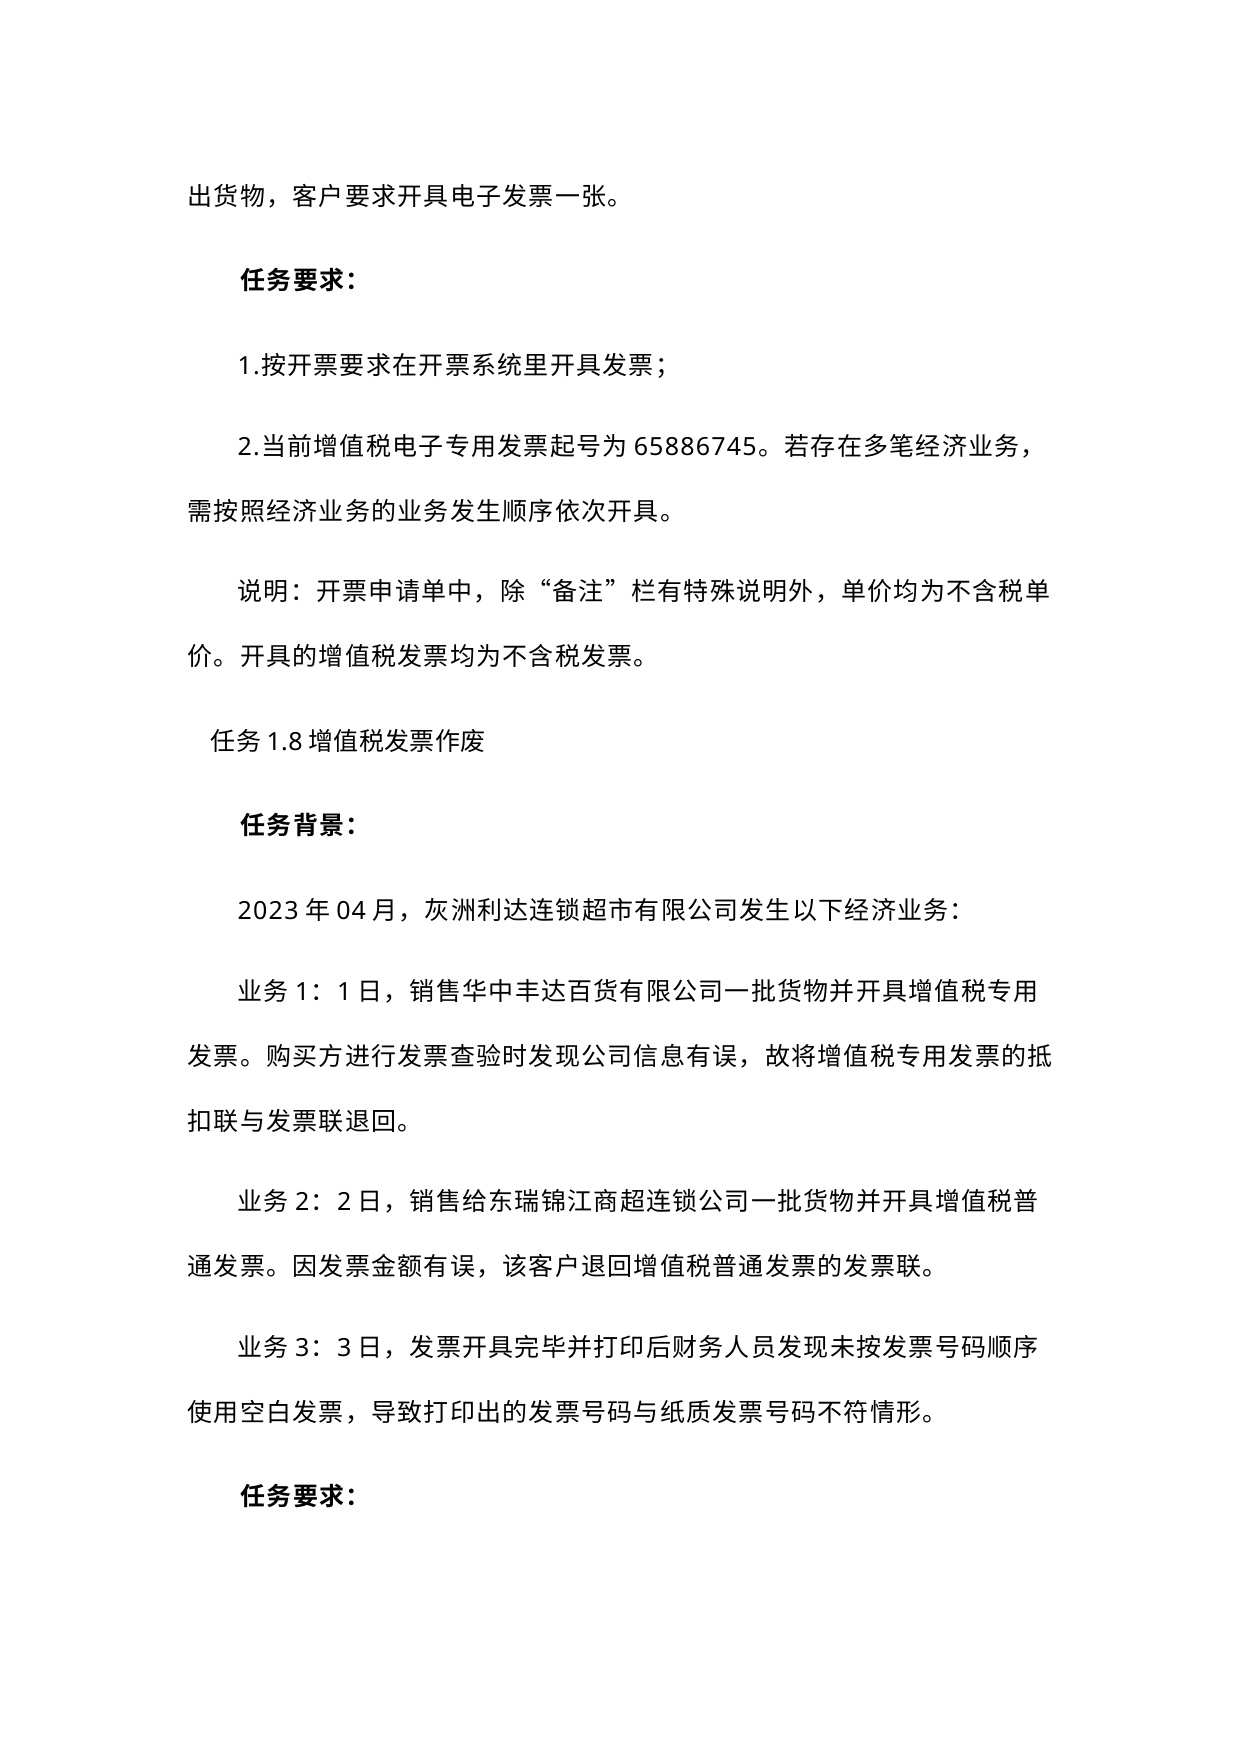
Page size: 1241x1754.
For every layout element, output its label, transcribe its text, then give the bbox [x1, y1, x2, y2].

text 任务背景： [189, 791, 1047, 856]
text 业务3：3日，发票开具完毕并打印后财务人员发现未按发票号码顺序使用空白发票，导致打印出的发票号码与纸质发票号码不符情形。 [187, 1313, 1053, 1443]
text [187, 162, 1053, 227]
text 业务2：2日，销售给东瑞锦江商超连锁公司一批货物并开具增值税普通发票。因发票金额有误，该客户退回增值税普通发票的发票联。 [187, 1167, 1053, 1297]
text 任务要求： [189, 1462, 1047, 1527]
text 业务1：1日，销售华中丰达百货有限公司一批货物并开具增值税专用发票。购买方进行发票查验时发现公司信息有误，故将增值税专用发票的抵扣联与发票联退回。 [187, 957, 1053, 1152]
text 1.按开票要求在开票系统里开具发票； [187, 331, 1053, 396]
text 任务要求： [189, 246, 1047, 311]
text 2023年04月，灰洲利达连锁超市有限公司发生以下经济业务： [187, 876, 1053, 941]
text 说明：开票申请单中，除“备注”栏有特殊说明外，单价均为不含税单价。开具的增值税发票均为不含税发票。 [187, 557, 1053, 687]
text 任务1.8增值税发票作废 [190, 707, 1053, 772]
text 2.当前增值税电子专用发票起号为65886745。若存在多笔经济业务，需按照经济业务的业务发生顺序依次开具。 [187, 412, 1053, 542]
